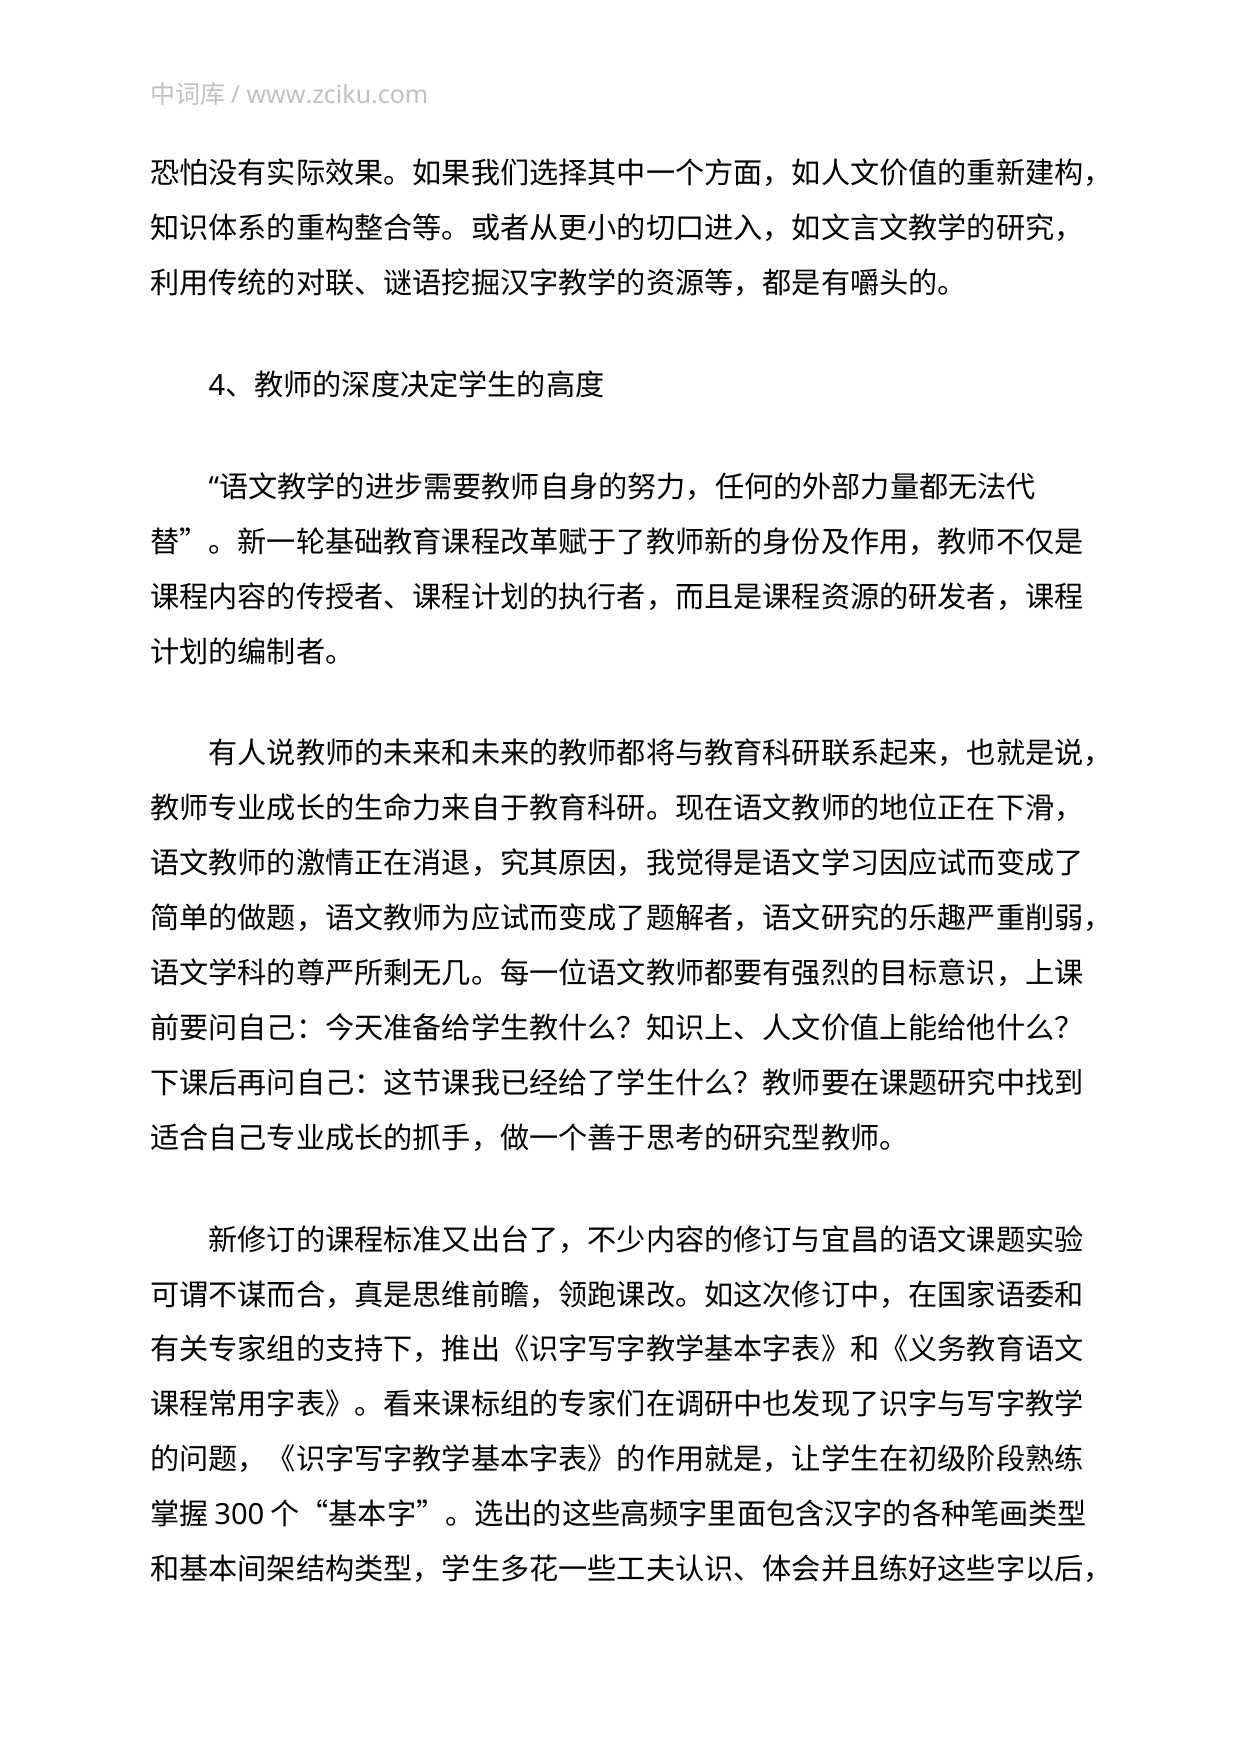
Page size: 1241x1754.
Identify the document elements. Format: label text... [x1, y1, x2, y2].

text 有人说教师的未来和未来的教师都将与教育科研联系起来，也就是说，教师专业成长的生命力来自于教育科研。现在语文教师的地位正在下滑，语文教师的激情正在消退，究其原因，我觉得是语文学习因应试而变成了简单的做题，语文教师为应试而变成了题解者，语文研究的乐趣严重削弱，语文学科的尊严所剩无几。每一位语文教师都要有强烈的目标意识，上课前要问自己：今天准备给学生教什么？知识上、人文价值上能给他什么？下课后再问自己：这节课我已经给了学生什么？教师要在课题研究中找到适合自己专业成长的抓手，做一个善于思考的研究型教师。 [150, 730, 1090, 1157]
text “语文教学的进步需要教师自身的努力，任何的外部力量都无法代替”。新一轮基础教育课程改革赋于了教师新的身份及作用，教师不仅是课程内容的传授者、课程计划的执行者，而且是课程资源的研发者，课程计划的编制者。 [150, 463, 1090, 671]
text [150, 150, 1090, 302]
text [150, 1216, 1090, 1588]
text 4、教师的深度决定学生的高度 [150, 362, 1090, 404]
